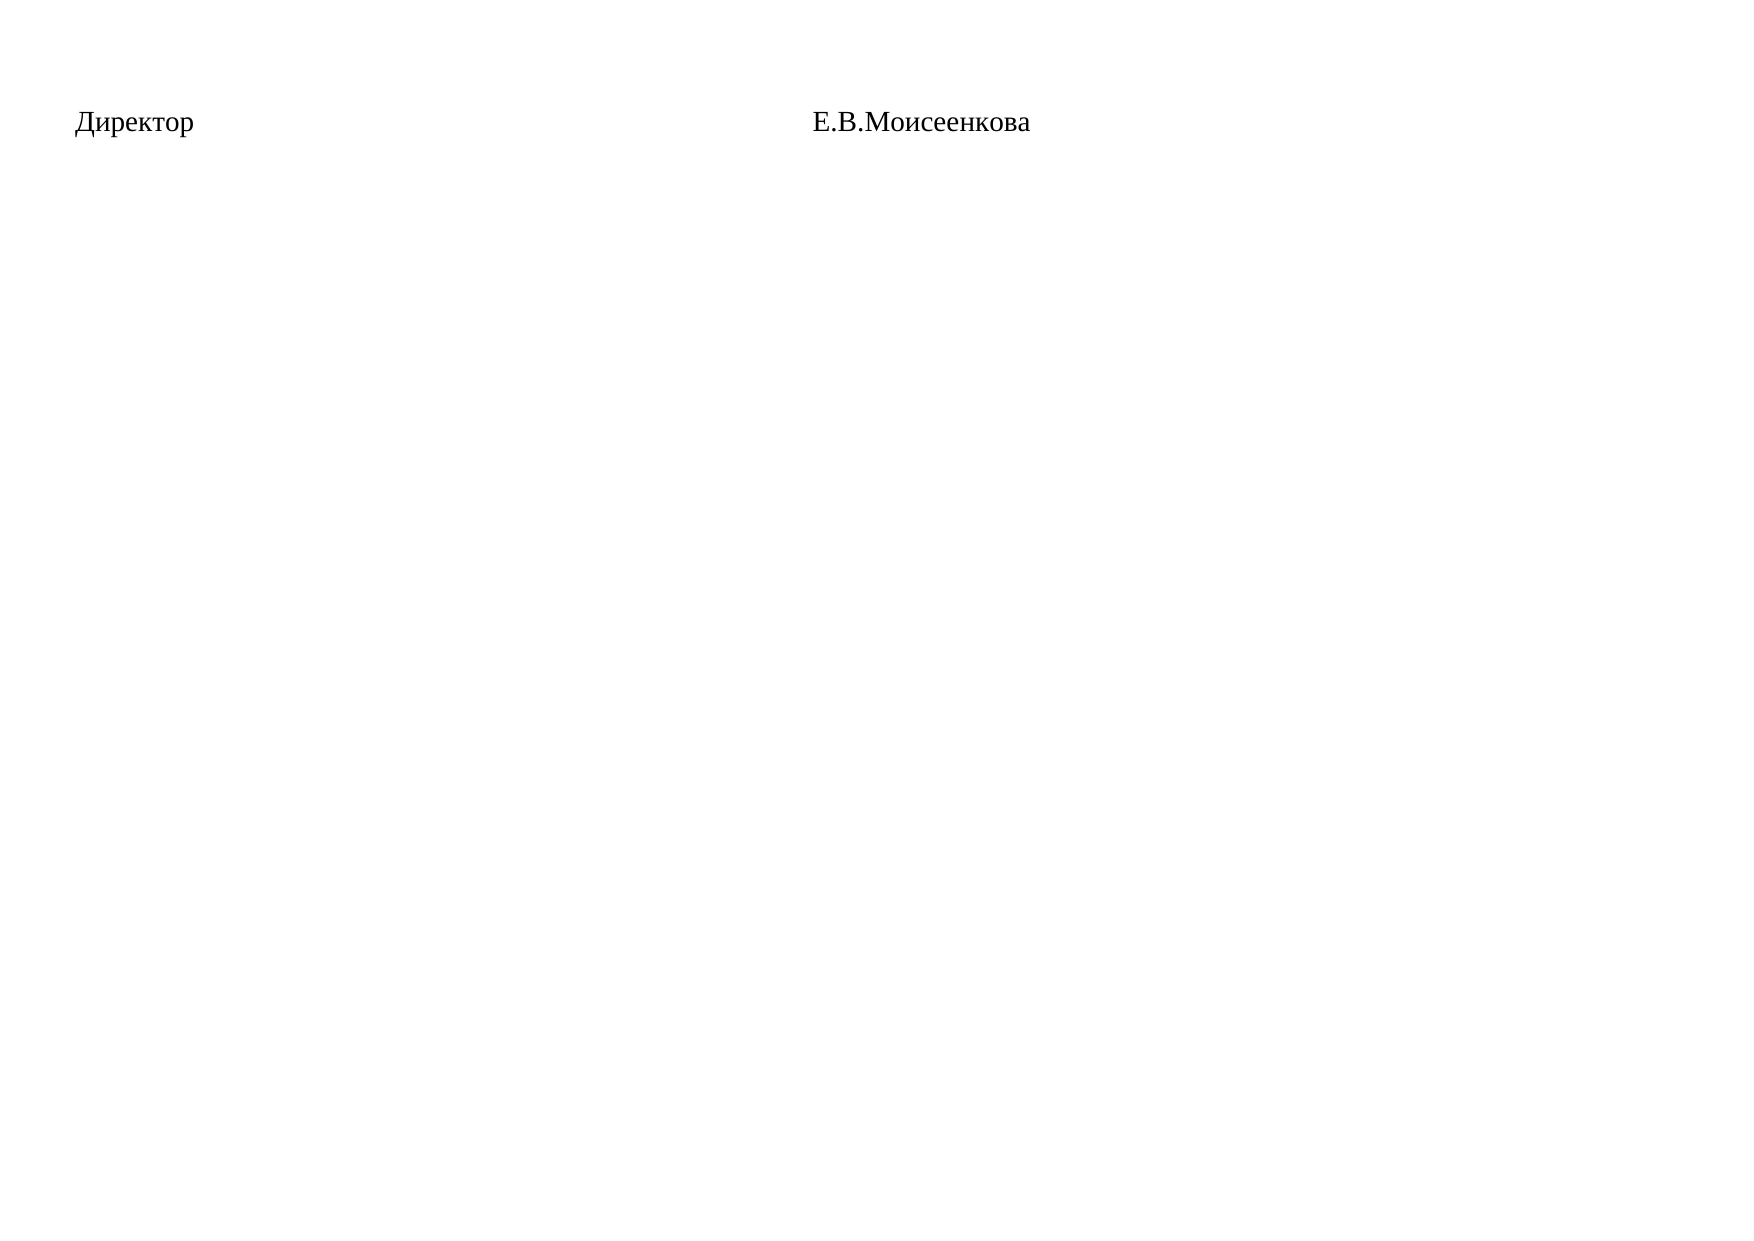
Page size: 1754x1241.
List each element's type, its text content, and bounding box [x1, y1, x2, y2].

text Директор Е.В.Моисеенкова [75, 104, 1679, 137]
